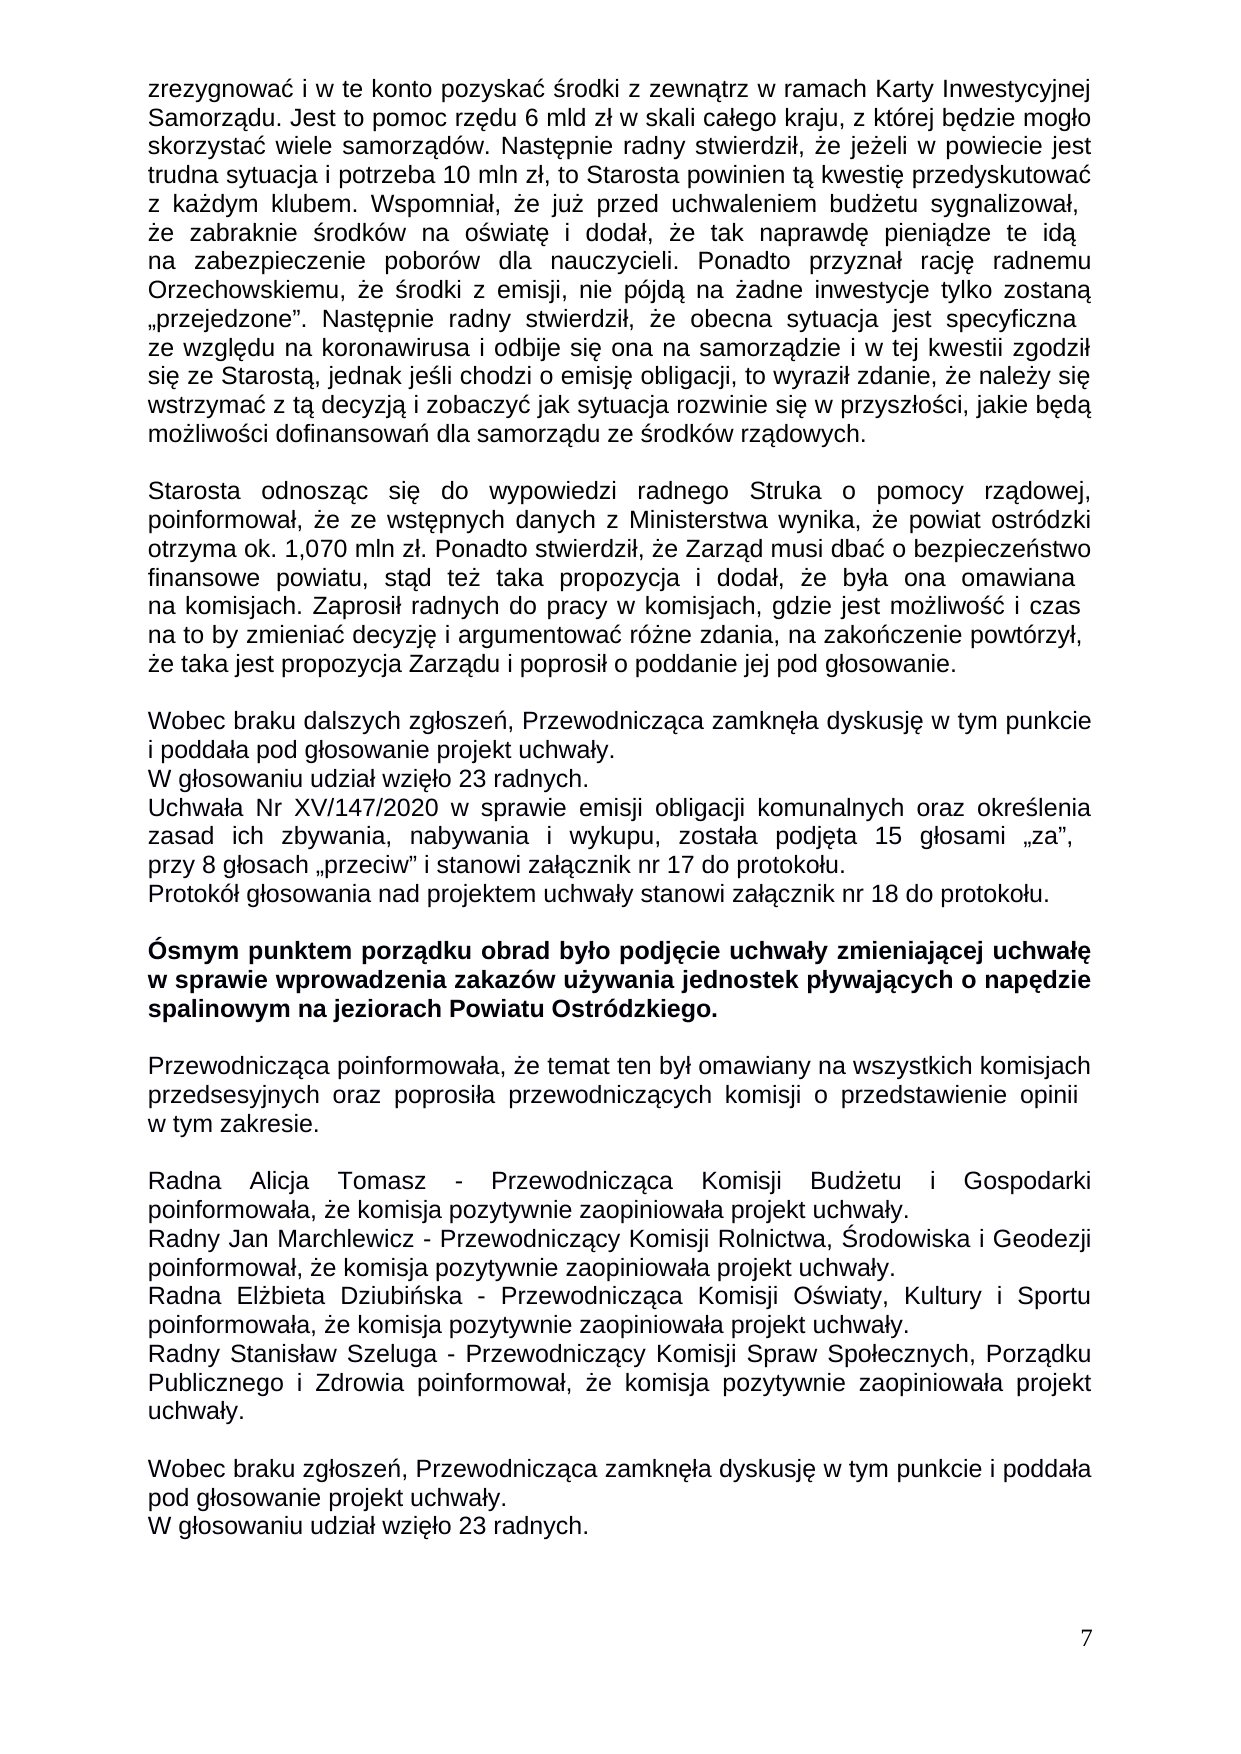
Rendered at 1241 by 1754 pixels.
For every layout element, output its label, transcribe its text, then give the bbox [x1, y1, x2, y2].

text Radna Elżbieta Dziubińska - Przewodnicząca Komisji Oświaty, Kultury i Sportu poinformowała, że komisja pozytywnie zaopiniowała projekt uchwały. [148, 1281, 1093, 1339]
text Przewodnicząca poinformowała, że temat ten był omawiany na wszystkich komisjach przedsesyjnych oraz poprosiła przewodniczących komisji o przedstawienie opinii w tym zakresie. [148, 1051, 1093, 1138]
text Radny Jan Marchlewicz - Przewodniczący Komisji Rolnictwa, Środowiska i Geodezji poinformował, że komisja pozytywnie zaopiniowała projekt uchwały. [148, 1224, 1093, 1281]
text Wobec braku zgłoszeń, Przewodnicząca zamknęła dyskusję w tym punkcie i poddała pod głosowanie projekt uchwały. [148, 1454, 1093, 1511]
text Radny Stanisław Szeluga - Przewodniczący Komisji Spraw Społecznych, Porządku Publicznego i Zdrowia poinformował, że komisja pozytywnie zaopiniowała projekt uchwały. [148, 1339, 1093, 1425]
text W głosowaniu udział wzięło 23 radnych. [148, 1511, 1093, 1540]
text Protokół głosowania nad projektem uchwały stanowi załącznik nr 18 do protokołu. [148, 879, 1093, 908]
text Starosta odnosząc się do wypowiedzi radnego Struka o pomocy rządowej, poinformował, że ze wstępnych danych z Ministerstwa wynika, że powiat ostródzki otrzyma ok. 1,070 mln zł. Ponadto stwierdził, że Zarząd musi dbać o bezpieczeństwo finansowe powiatu, stąd też taka propozycja i dodał, że była ona omawiana na komisjach. Zaprosił radnych do pracy w komisjach, gdzie jest możliwość i czas na to by zmieniać decyzję i argumentować różne zdania, na zakończenie powtórzył, że taka jest propozycja Zarządu i poprosił o poddanie jej pod głosowanie. [148, 476, 1093, 678]
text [148, 74, 1093, 448]
text W głosowaniu udział wzięło 23 radnych. [148, 764, 1093, 793]
text Radna Alicja Tomasz - Przewodnicząca Komisji Budżetu i Gospodarki poinformowała, że komisja pozytywnie zaopiniowała projekt uchwały. [148, 1166, 1093, 1224]
text Uchwała Nr XV/147/2020 w sprawie emisji obligacji komunalnych oraz określenia zasad ich zbywania, nabywania i wykupu, została podjęta 15 głosami „za”, przy 8 głosach „przeciw” i stanowi załącznik nr 17 do protokołu. [148, 793, 1093, 879]
text Wobec braku dalszych zgłoszeń, Przewodnicząca zamknęła dyskusję w tym punkcie i poddała pod głosowanie projekt uchwały. [148, 706, 1093, 764]
text Ósmym punktem porządku obrad było podjęcie uchwały zmieniającej uchwałę w sprawie wprowadzenia zakazów używania jednostek pływających o napędzie spalinowym na jeziorach Powiatu Ostródzkiego. [148, 936, 1093, 1023]
